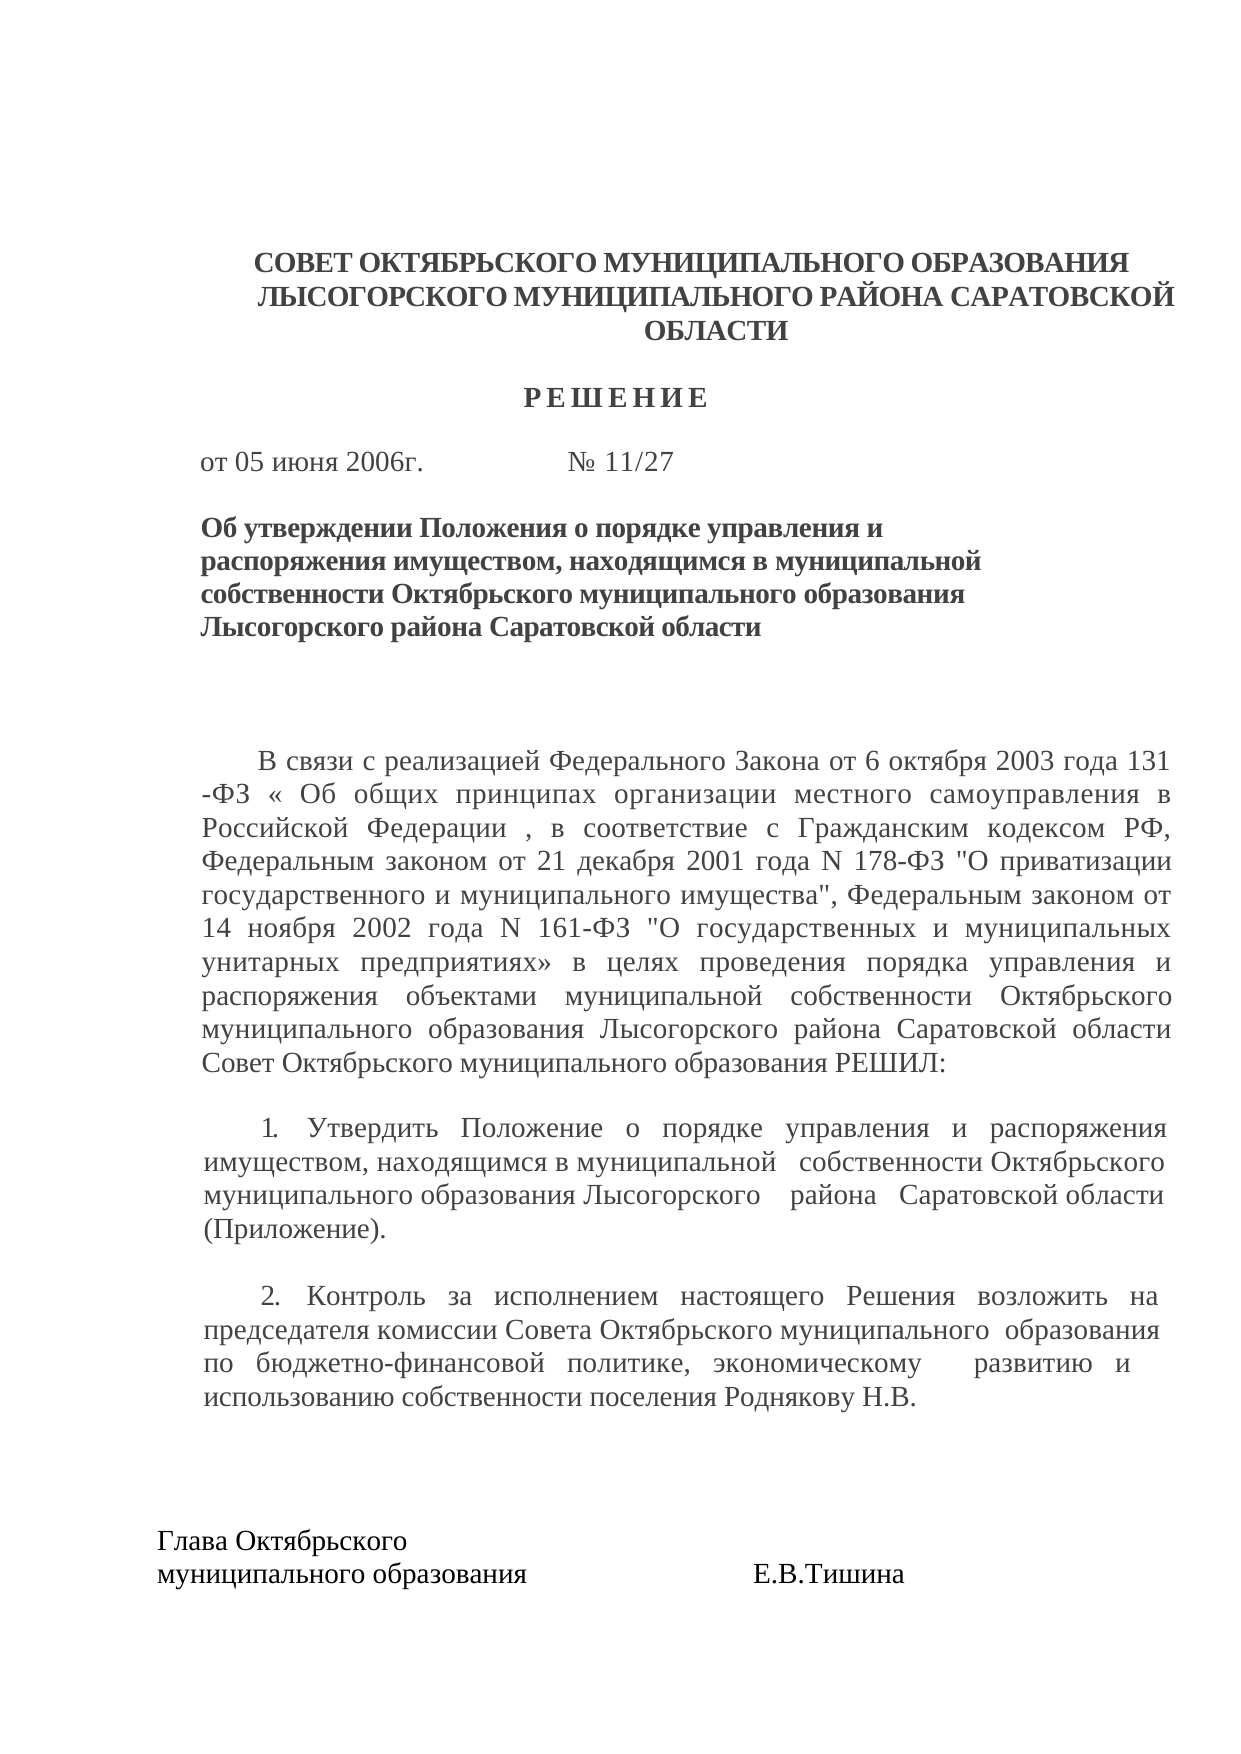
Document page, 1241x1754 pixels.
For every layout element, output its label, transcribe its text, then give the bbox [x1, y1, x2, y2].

text муниципального образования Е.В.Тишина [157, 1556, 1176, 1590]
text Об утверждении Положения о порядке управления и распоряжения имуществом, находящимся в муниципальной собственности Октябрьского муниципального образования Лысогорского района Саратовской области [200, 511, 1063, 643]
text от 05 июня 2006г. № 11/27 [200, 444, 1176, 477]
text РЕШЕНИЕ [523, 380, 1176, 414]
text СОВЕТ ОКТЯБРЬСКОГО МУНИЦИПАЛЬНОГО ОБРАЗОВАНИЯ ЛЫСОГОРСКОГО МУНИЦИПАЛЬНОГО РАЙОНА САРАТОВСКОЙ ОБЛАСТИ [207, 246, 1176, 348]
text Глава Октябрьского [157, 1523, 1176, 1556]
list Контроль за исполнением настоящего Решения возложить на председателя комиссии Совета Октябрьского муниципального образования по бюджетно-финансовой политике, экономическому развитию и использованию собственности поселения Роднякову Н.В. [203, 1279, 1176, 1413]
text В связи с реализацией Федерального Закона от 6 октября 2003 года 131 -ФЗ « Об общих принципах организации местного самоуправления в Российской Федерации , в соответствие с Гражданским кодексом РФ, Федеральным законом от 21 декабря 2001 года N 178-ФЗ "О приватизации государственного и муниципального имущества", Федеральным законом от 14 ноября 2002 года N 161-ФЗ "О государственных и муниципальных унитарных предприятиях» в целях проведения порядка управления и распоряжения объектами муниципальной собственности Октябрьского муниципального образования Лысогорского района Саратовской области Совет Октябрьского муниципального образования РЕШИЛ: [201, 743, 1173, 1079]
list Утвердить Положение о порядке управления и распоряжения имуществом, находящимся в муниципальной собственности Октябрьского муниципального образования Лысогорского района Саратовской области (Приложение). [203, 1111, 1176, 1245]
